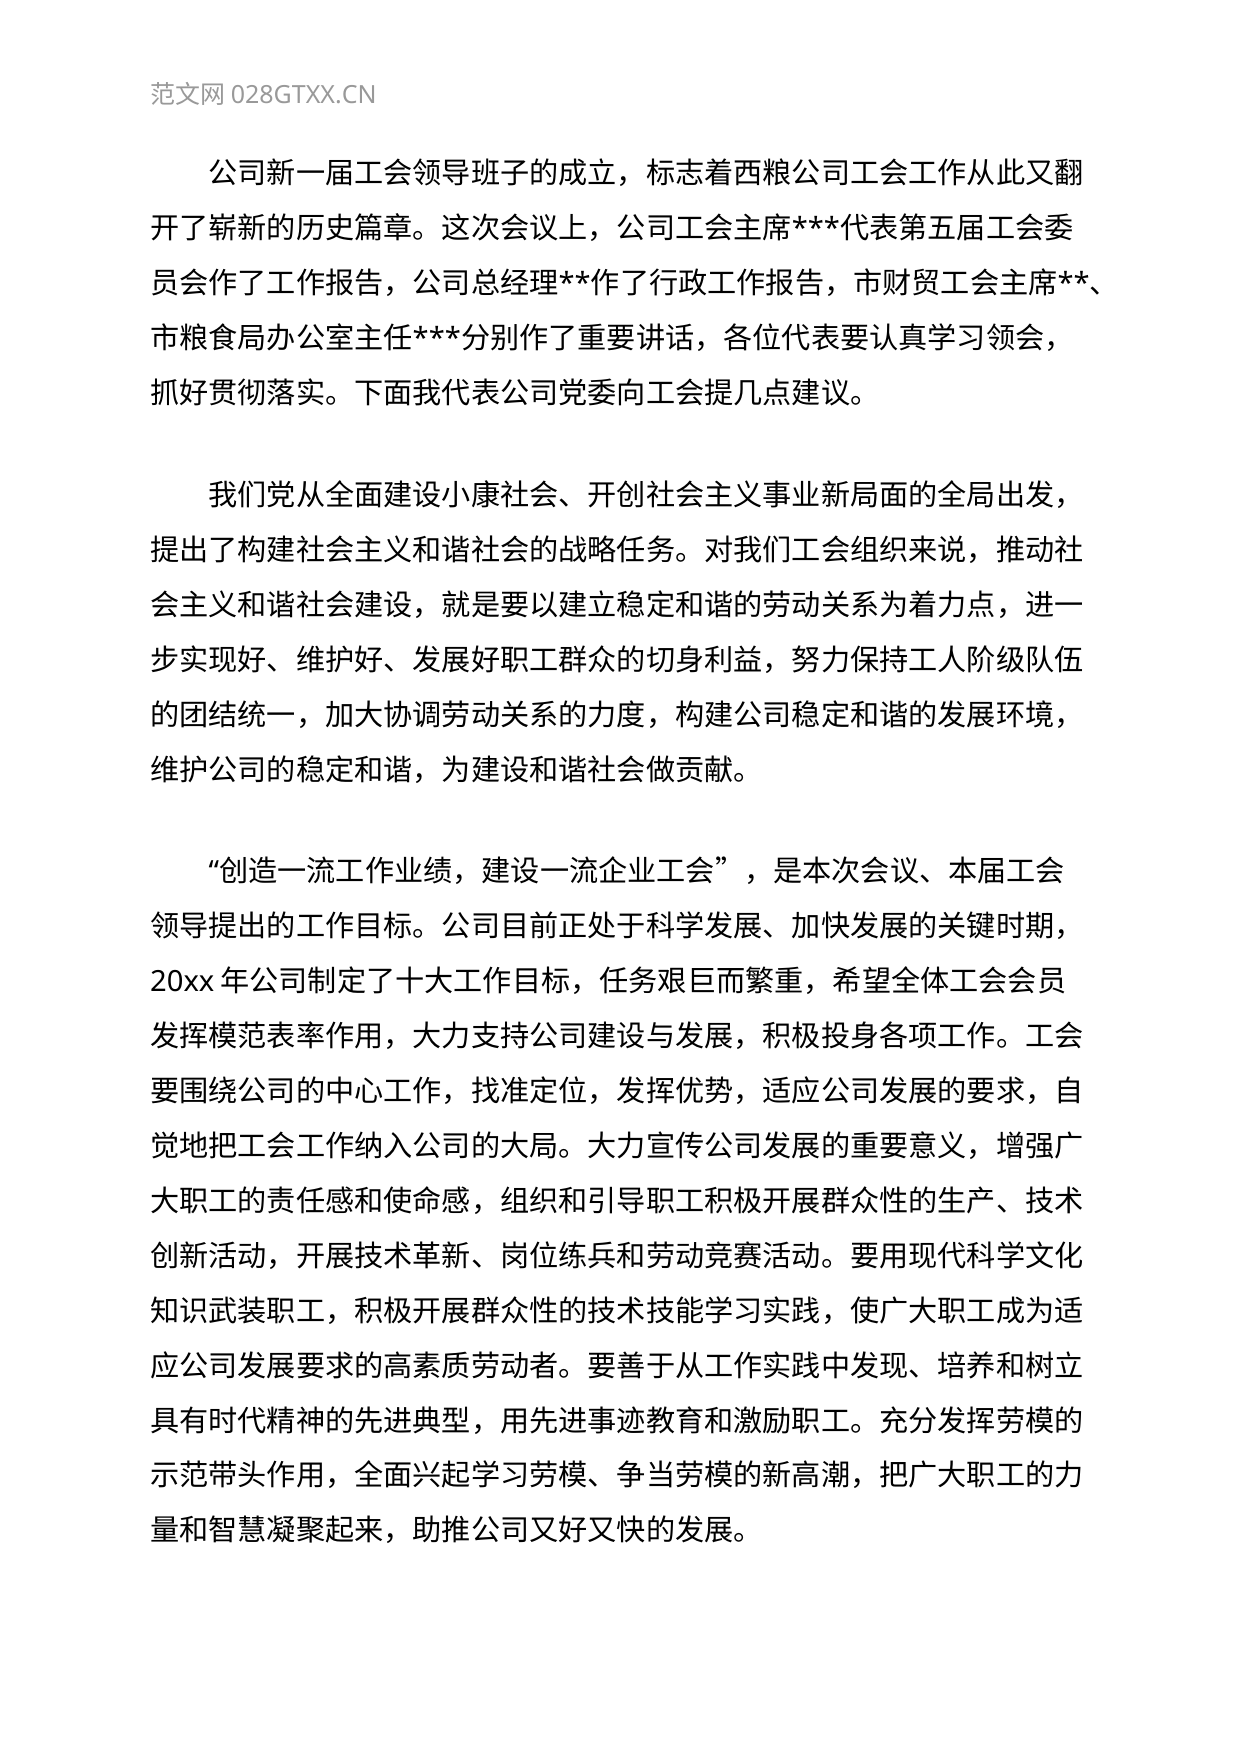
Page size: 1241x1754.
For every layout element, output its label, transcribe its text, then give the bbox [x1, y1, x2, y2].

text 公司新一届工会领导班子的成立，标志着西粮公司工会工作从此又翻开了崭新的历史篇章。这次会议上，公司工会主席***代表第五届工会委员会作了工作报告，公司总经理**作了行政工作报告，市财贸工会主席**、市粮食局办公室主任***分别作了重要讲话，各位代表要认真学习领会，抓好贯彻落实。下面我代表公司党委向工会提几点建议。 [150, 150, 1090, 412]
text 我们党从全面建设小康社会、开创社会主义事业新局面的全局出发，提出了构建社会主义和谐社会的战略任务。对我们工会组织来说，推动社会主义和谐社会建设，就是要以建立稳定和谐的劳动关系为着力点，进一步实现好、维护好、发展好职工群众的切身利益，努力保持工人阶级队伍的团结统一，加大协调劳动关系的力度，构建公司稳定和谐的发展环境，维护公司的稳定和谐，为建设和谐社会做贡献。 [150, 472, 1090, 788]
text “创造一流工作业绩，建设一流企业工会”，是本次会议、本届工会领导提出的工作目标。公司目前正处于科学发展、加快发展的关键时期，20xx年公司制定了十大工作目标，任务艰巨而繁重，希望全体工会会员发挥模范表率作用，大力支持公司建设与发展，积极投身各项工作。工会要围绕公司的中心工作，找准定位，发挥优势，适应公司发展的要求，自觉地把工会工作纳入公司的大局。大力宣传公司发展的重要意义，增强广大职工的责任感和使命感，组织和引导职工积极开展群众性的生产、技术创新活动，开展技术革新、岗位练兵和劳动竞赛活动。要用现代科学文化知识武装职工，积极开展群众性的技术技能学习实践，使广大职工成为适应公司发展要求的高素质劳动者。要善于从工作实践中发现、培养和树立具有时代精神的先进典型，用先进事迹教育和激励职工。充分发挥劳模的示范带头作用，全面兴起学习劳模、争当劳模的新高潮，把广大职工的力量和智慧凝聚起来，助推公司又好又快的发展。 [150, 848, 1090, 1549]
